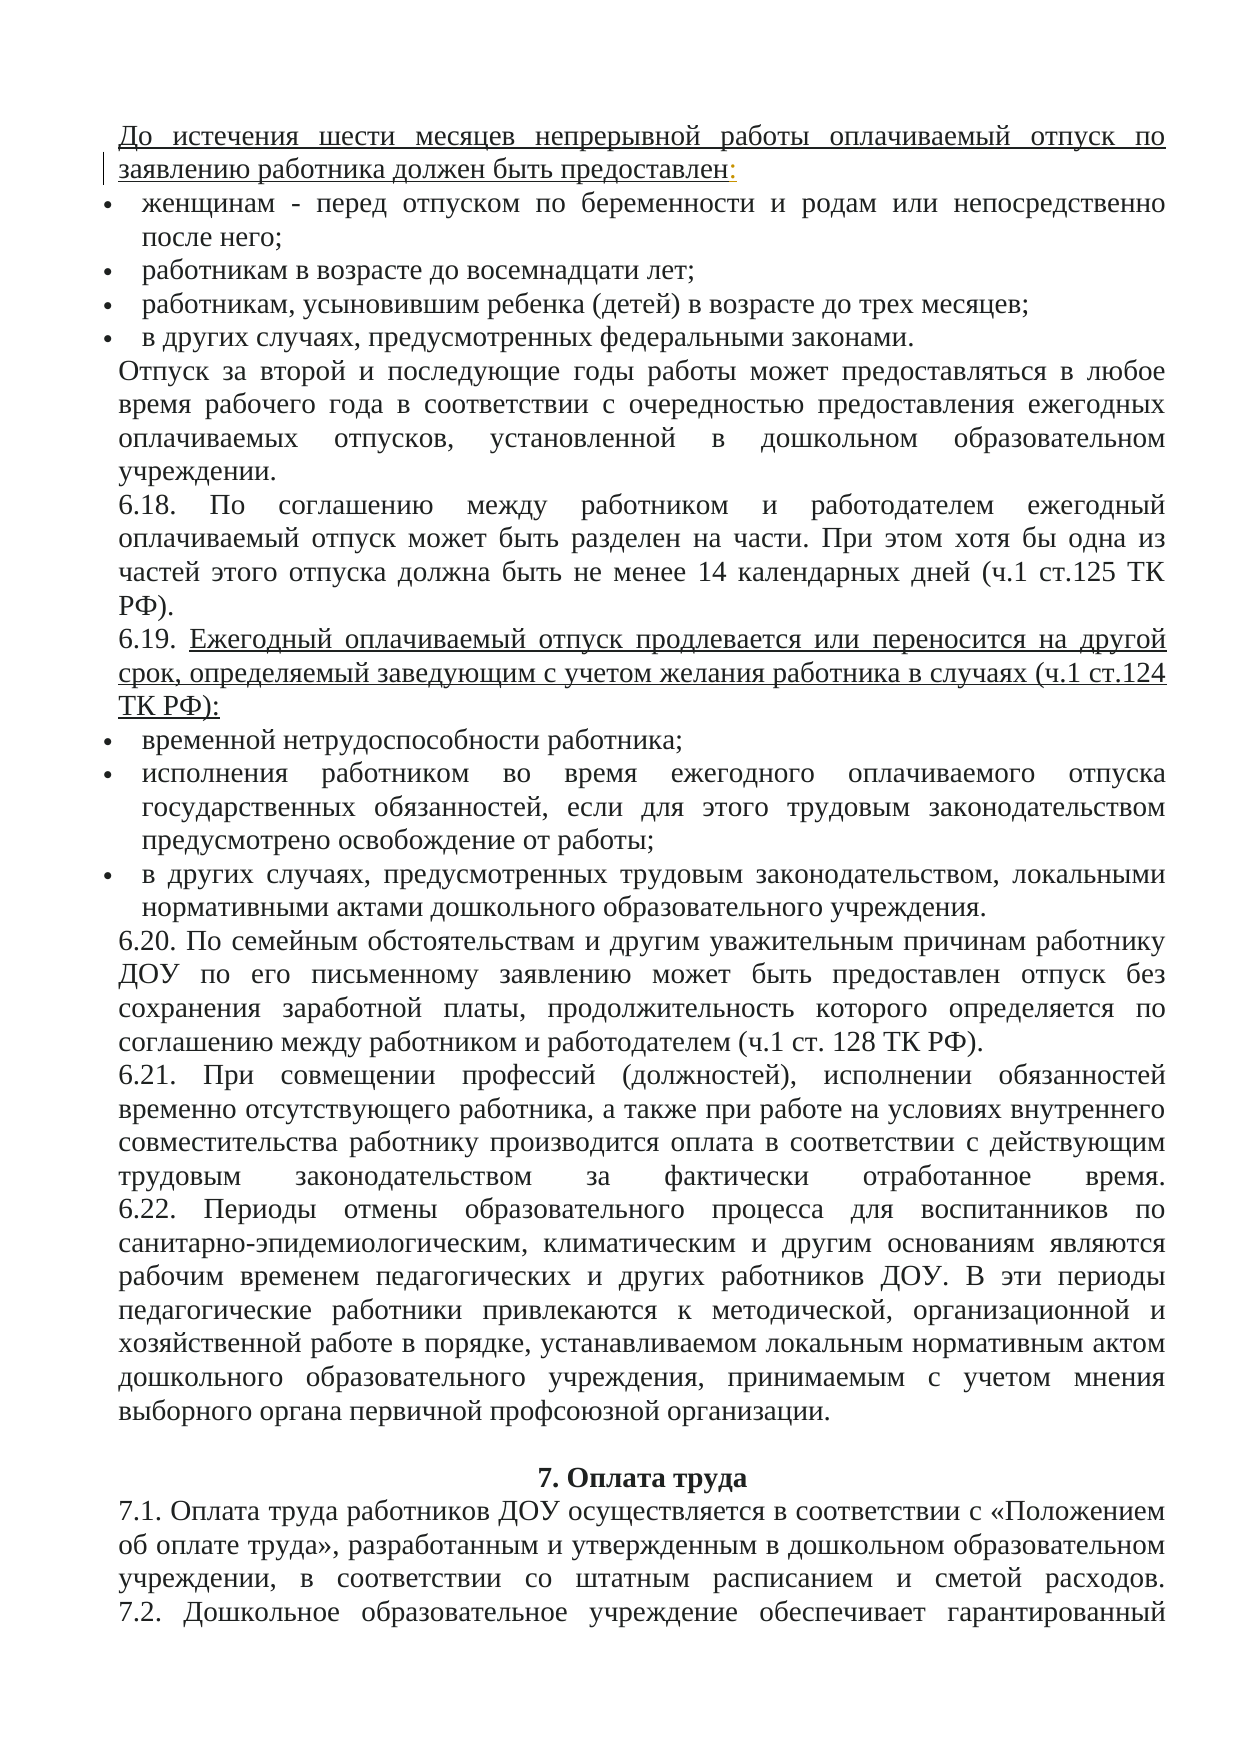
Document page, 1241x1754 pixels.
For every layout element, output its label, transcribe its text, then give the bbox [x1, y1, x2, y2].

text 6.21. При совмещении профессий (должностей), исполнении обязанностей временно отсутствующего работника, а также при работе на условиях внутреннего совместительства работнику производится оплата в соответствии с действующим трудовым законодательством за фактически отработанное время. 6.22. Периоды отмены образовательного процесса для воспитанников по санитарно-эпидемиологическим, климатическим и другим основаниям являются рабочим временем педагогических и других работников ДОУ. В эти периоды педагогические работники привлекаются к методической, организационной и хозяйственной работе в порядке, устанавливаемом локальным нормативным актом дошкольного образовательного учреждения, принимаемым с учетом мнения выборного органа первичной профсоюзной организации. [118, 1057, 1167, 1426]
text 6.19. Ежегодный оплачиваемый отпуск продлевается или переносится на другой срок, определяемый заведующим с учетом желания работника в случаях (ч.1 ст.124 ТК РФ): [118, 621, 1167, 684]
text 6.19. Ежегодный оплачиваемый отпуск продлевается или переносится на другой срок, определяемый заведующим с учетом желания работника в случаях (ч.1 ст.124 ТК РФ): [118, 685, 1167, 722]
list исполнения работником во время ежегодного оплачиваемого отпуска государственных обязанностей, если для этого трудовым законодательством предусмотрено освобождение от работы; [104, 755, 1167, 856]
text Отпуск за второй и последующие годы работы может предоставляться в любое время рабочего года в соответствии с очередностью предоставления ежегодных оплачиваемых отпусков, установленной в дошкольном образовательном учреждении. 6.18. По соглашению между работником и работодателем ежегодный оплачиваемый отпуск может быть разделен на части. При этом хотя бы одна из частей этого отпуска должна быть не менее 14 календарных дней (ч.1 ст.125 ТК РФ). [118, 353, 1167, 621]
list в других случаях, предусмотренных федеральными законами. [104, 319, 1167, 353]
text 6.20. По семейным обстоятельствам и другим уважительным причинам работнику ДОУ по его письменному заявлению может быть предоставлен отпуск без сохранения заработной платы, продолжительность которого определяется по соглашению между работником и работодателем (ч.1 ст. 128 ТК РФ). [118, 923, 1167, 1057]
list работникам, усыновившим ребенка (детей) в возрасте до трех месяцев; [104, 286, 1167, 319]
text До истечения шести месяцев непрерывной работы оплачиваемый отпуск по заявлению работника должен быть предоставлен [118, 118, 1167, 185]
list в других случаях, предусмотренных трудовым законодательством, локальными нормативными актами дошкольного образовательного учреждения. [104, 856, 1167, 923]
list временной нетрудоспособности работника; [104, 722, 1167, 755]
list работникам в возрасте до восемнадцати лет; [104, 252, 1167, 286]
text 7. Оплата труда [118, 1460, 1167, 1493]
list женщинам - перед отпуском по беременности и родам или непосредственно после него; [104, 185, 1167, 252]
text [118, 1493, 1167, 1627]
